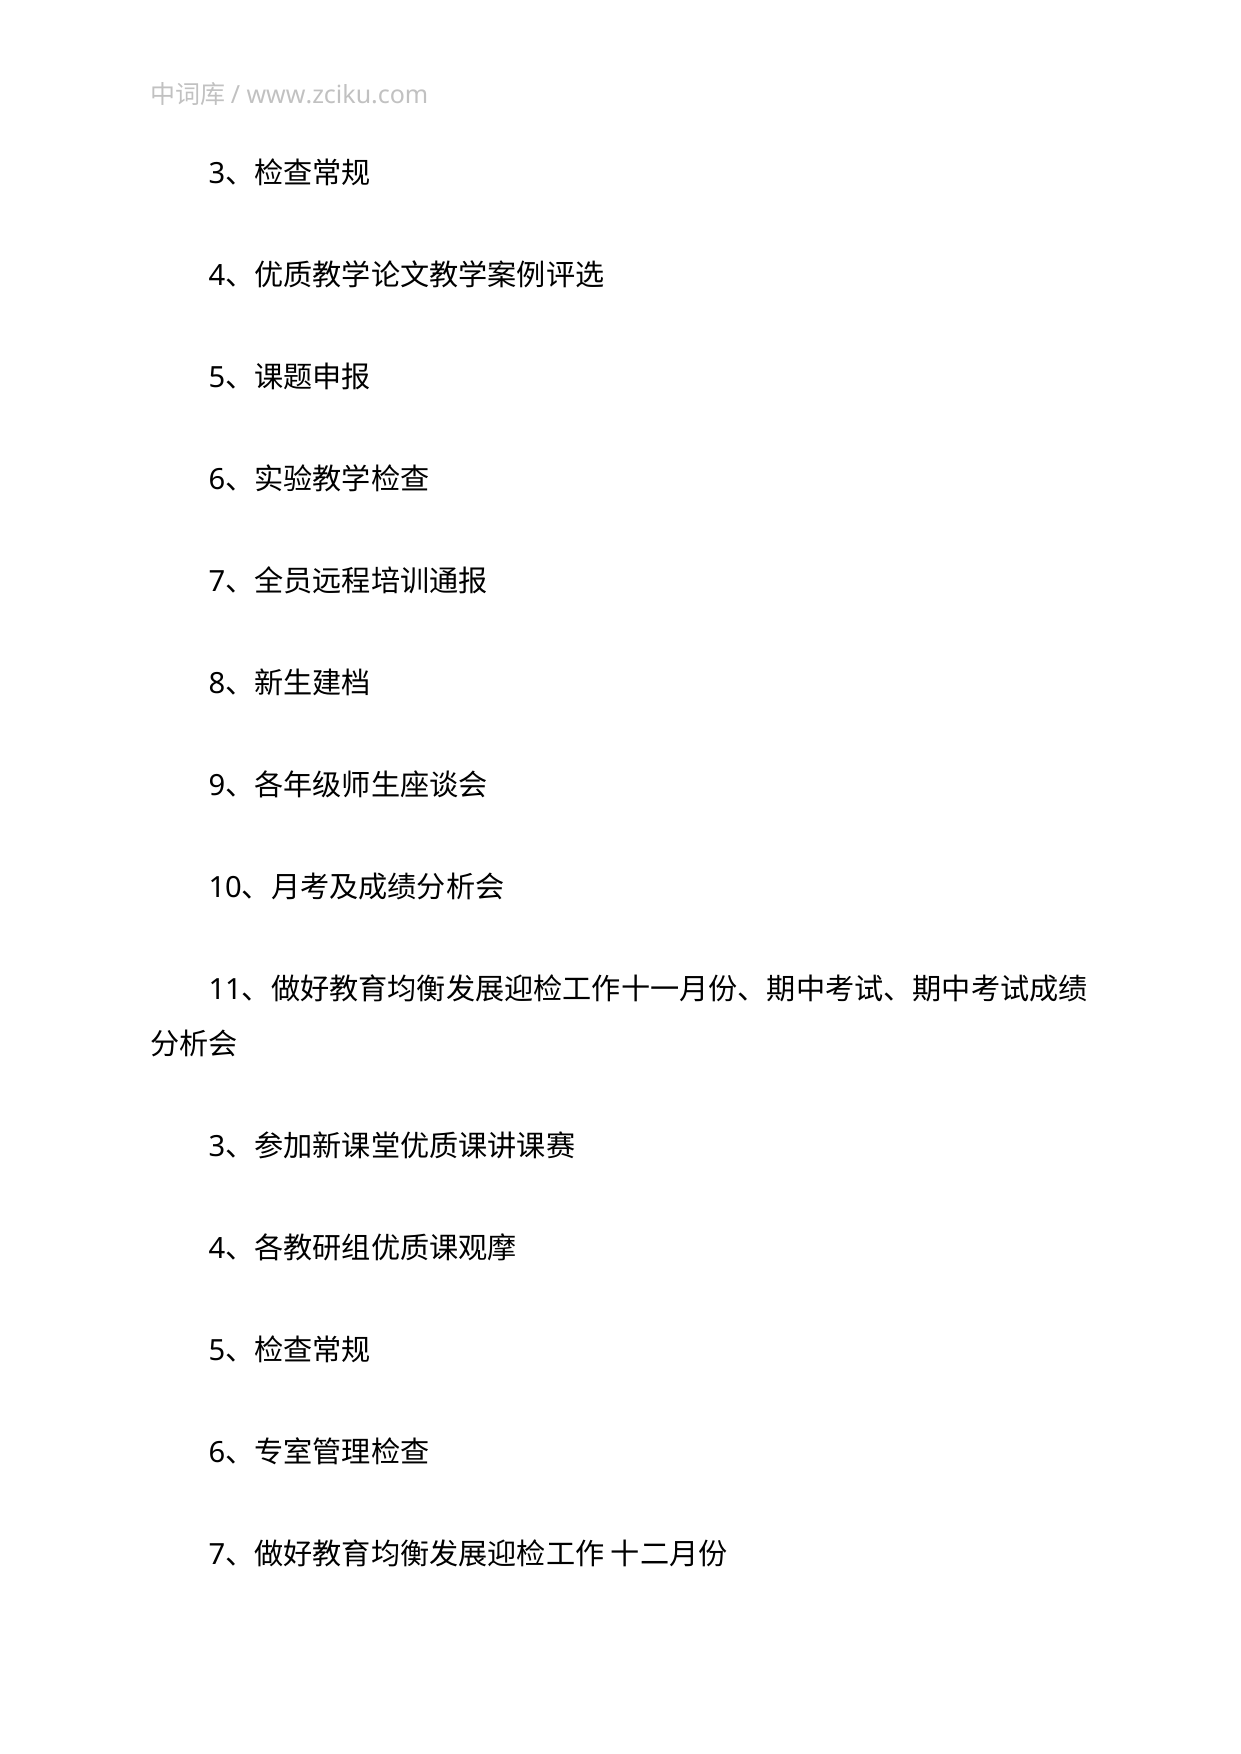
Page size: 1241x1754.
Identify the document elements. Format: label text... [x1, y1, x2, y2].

text 3、检查常规 [150, 150, 1090, 192]
text 7、做好教育均衡发展迎检工作 十二月份 [150, 1531, 1090, 1573]
text 3、参加新课堂优质课讲课赛 [150, 1123, 1090, 1165]
text 9、各年级师生座谈会 [150, 762, 1090, 804]
text 6、专室管理检查 [150, 1428, 1090, 1471]
text 5、检查常规 [150, 1327, 1090, 1369]
text 7、全员远程培训通报 [150, 558, 1090, 600]
text 4、各教研组优质课观摩 [150, 1224, 1090, 1267]
text 6、实验教学检查 [150, 456, 1090, 498]
text 4、优质教学论文教学案例评选 [150, 252, 1090, 294]
text 11、做好教育均衡发展迎检工作十一月份、期中考试、期中考试成绩分析会 [150, 966, 1090, 1063]
text 10、月考及成绩分析会 [150, 864, 1090, 906]
text 5、课题申报 [150, 354, 1090, 396]
text 8、新生建档 [150, 660, 1090, 702]
